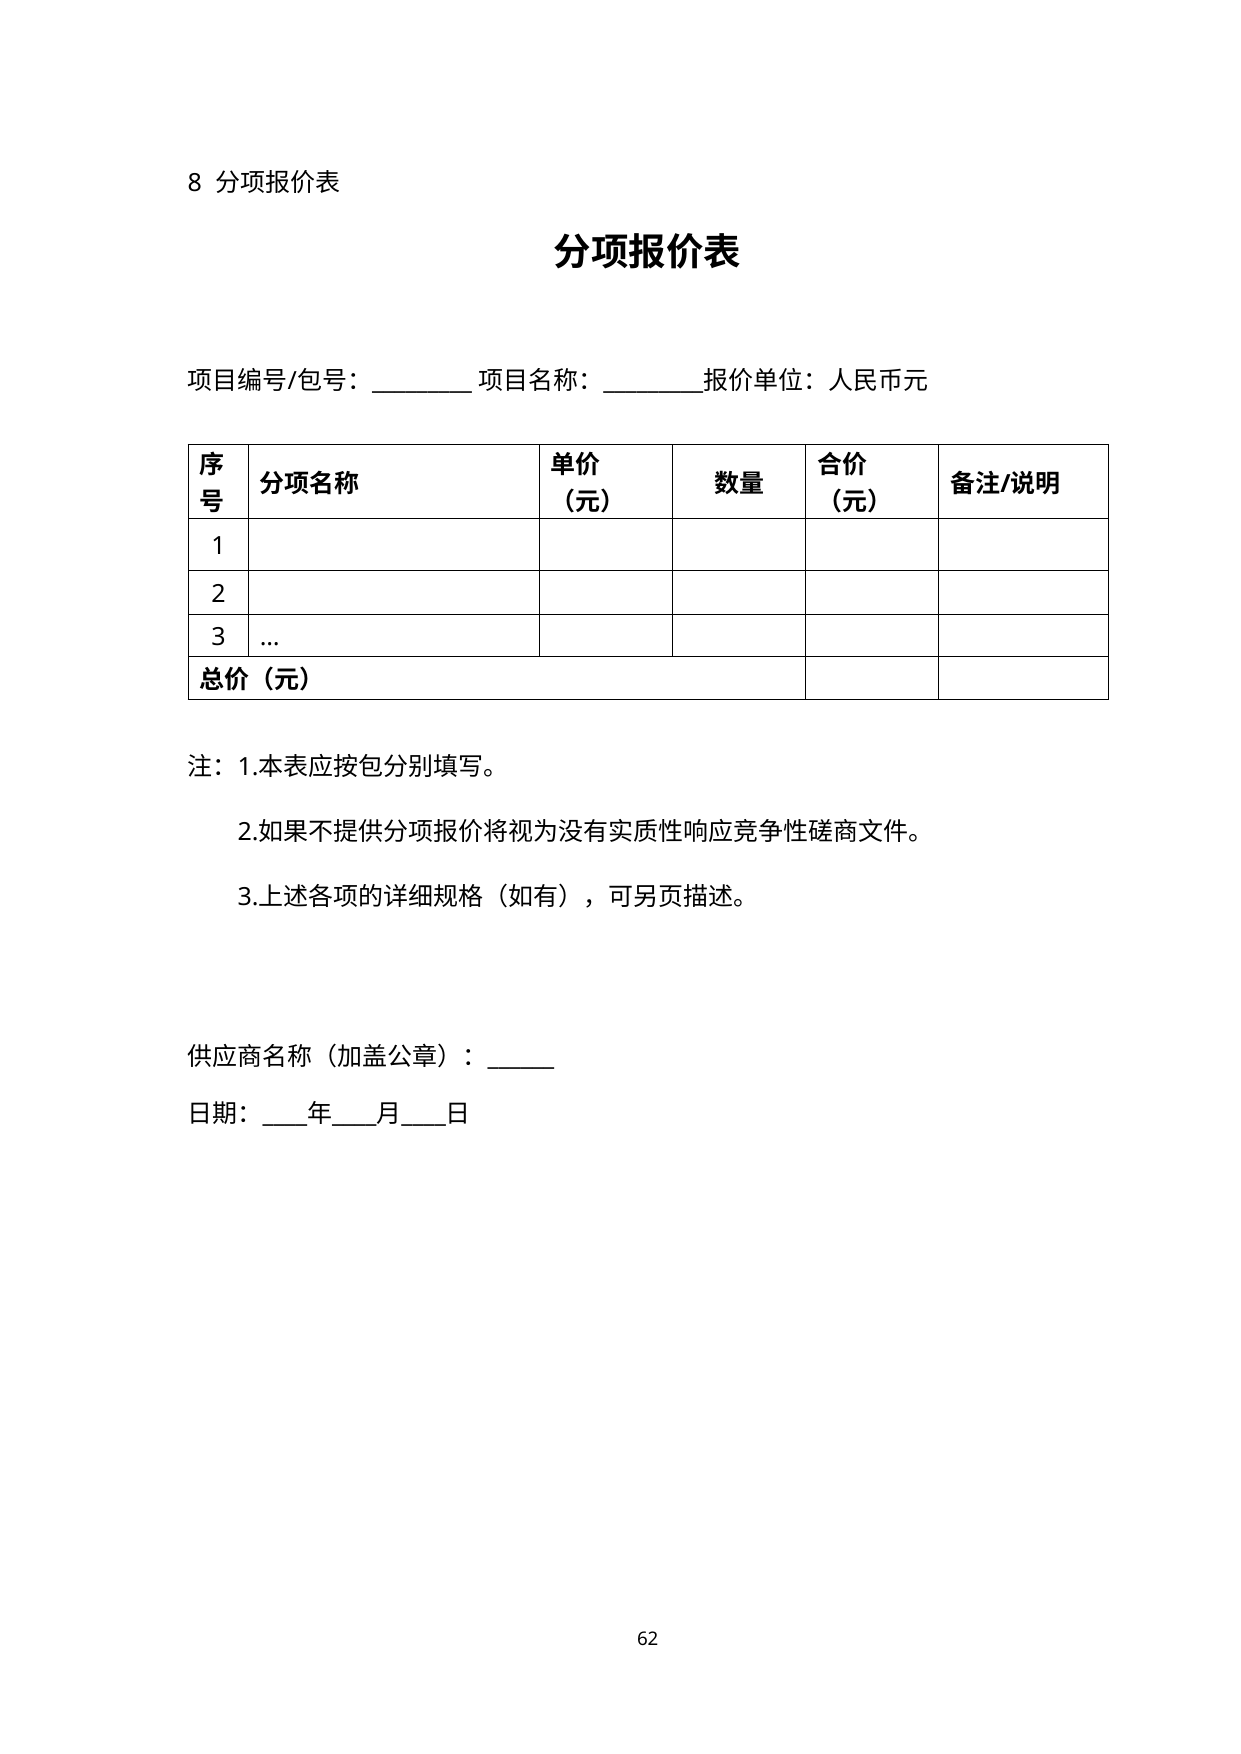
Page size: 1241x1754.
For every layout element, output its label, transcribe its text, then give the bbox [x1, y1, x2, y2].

table_header 分项名称 [249, 445, 539, 517]
table_cell [540, 615, 672, 656]
table_cell [249, 571, 539, 614]
table_cell … [249, 615, 539, 656]
table_cell 2 [189, 571, 248, 614]
table_cell [939, 519, 1108, 570]
table_cell [673, 519, 805, 570]
text 8 分项报价表 [187, 162, 1107, 198]
table_cell [806, 519, 938, 570]
text 项目编号/包号：_________ 项目名称：_________报价单位：人民币元 [187, 346, 1107, 411]
table_cell [939, 657, 1108, 698]
table_cell [540, 571, 672, 614]
table_header 单价（元） [540, 445, 672, 517]
table_cell [806, 615, 938, 656]
text 注：1.本表应按包分别填写。 [187, 732, 1107, 797]
text 分项报价表 [187, 216, 1107, 281]
table_cell 3 [189, 615, 248, 656]
table_cell [540, 519, 672, 570]
text 3.上述各项的详细规格（如有），可另页描述。 [187, 862, 1107, 927]
table_cell [249, 519, 539, 570]
table_cell [806, 571, 938, 614]
table_header 备注/说明 [939, 445, 1108, 517]
table_cell [673, 571, 805, 614]
text 2.如果不提供分项报价将视为没有实质性响应竞争性磋商文件。 [187, 797, 1107, 862]
table_cell [939, 615, 1108, 656]
table_cell 1 [189, 519, 248, 570]
text 日期：____年____月____日 [187, 1094, 1107, 1130]
table_cell [806, 657, 938, 698]
table_header 合价（元） [806, 445, 938, 517]
text 供应商名称（加盖公章）：______ [187, 1037, 1070, 1073]
table_cell [673, 615, 805, 656]
table_header 序号 [189, 445, 248, 517]
table_header 数量 [673, 445, 805, 517]
table_cell 总价（元） [189, 657, 805, 698]
table_cell [939, 571, 1108, 614]
